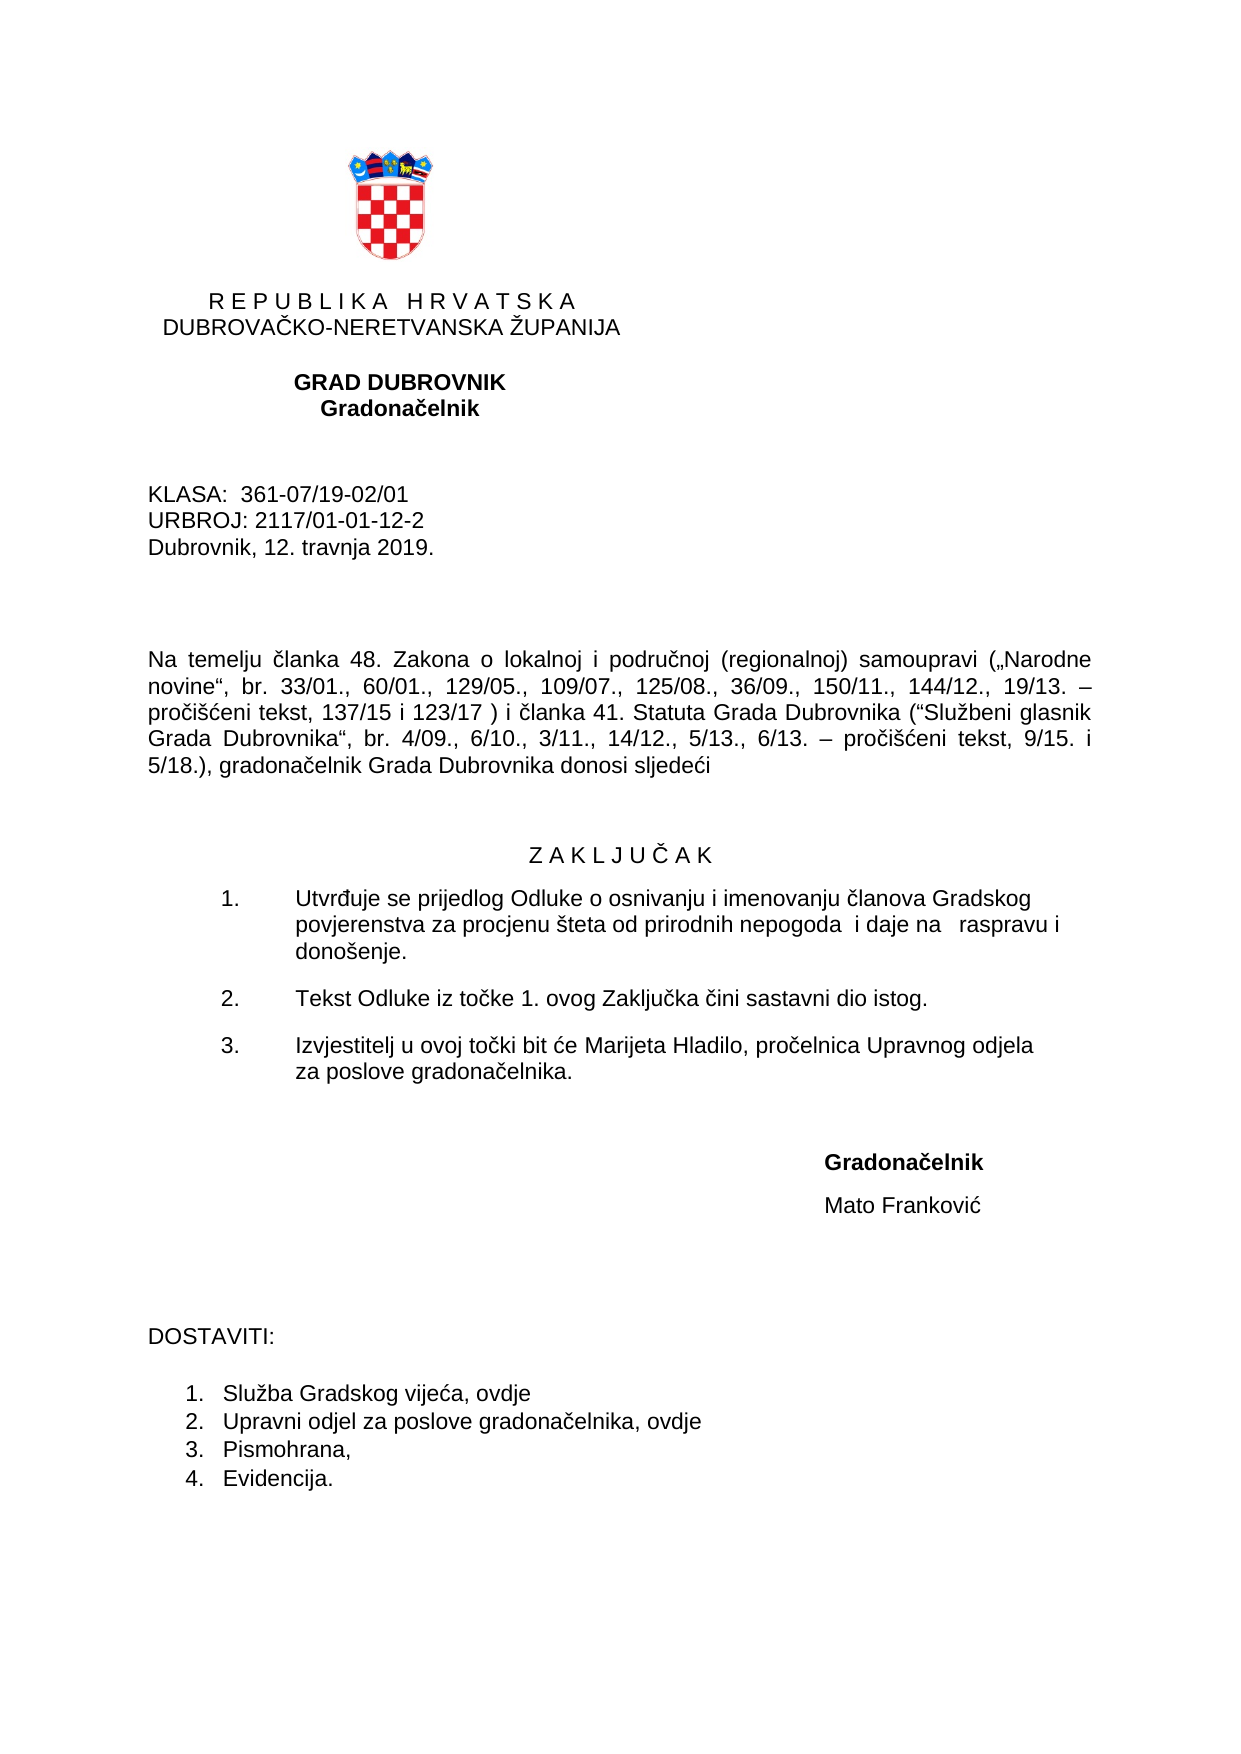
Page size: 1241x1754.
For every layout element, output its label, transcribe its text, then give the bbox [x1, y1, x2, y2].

text URBROJ: 2117/01-01-12-2 [148, 507, 1093, 534]
text Na temelju članka 48. Zakona o lokalnoj i područnoj (regionalnoj) samoupravi („Narodne novine“, br. 33/01., 60/01., 129/05., 109/07., 125/08., 36/09., 150/11., 144/12., 19/13. – pročišćeni tekst, 137/15 i 123/17 ) i članka 41. Statuta Grada Dubrovnika (“Službeni glasnik Grada Dubrovnika“, br. 4/09., 6/10., 3/11., 14/12., 5/13., 6/13. – pročišćeni tekst, 9/15. i 5/18.), gradonačelnik Grada Dubrovnika donosi sljedeći [148, 646, 1093, 778]
text R E P U B L I K A H R V A T S K A [148, 288, 635, 314]
text DOSTAVITI: [148, 1323, 1093, 1349]
text Gradonačelnik [148, 1148, 1093, 1175]
text KLASA: 361-07/19-02/01 [148, 481, 1093, 507]
text GRAD DUBROVNIK [221, 369, 635, 395]
text DUBROVAČKO-NERETVANSKA ŽUPANIJA [148, 314, 635, 341]
text Mato Franković [148, 1192, 1093, 1218]
list Upravni odjel za poslove gradonačelnika, ovdje [185, 1408, 1093, 1434]
list Utvrđuje se prijedlog Odluke o osnivanju i imenovanju članova Gradskog povjerenstva za procjenu šteta od prirodnih nepogoda i daje na raspravu i donošenje. [148, 885, 1093, 964]
picture [345, 147, 438, 262]
list Služba Gradskog vijeća, ovdje [185, 1379, 1093, 1406]
list Pismohrana, [185, 1436, 1093, 1463]
text Gradonačelnik [148, 395, 1093, 421]
list Izvjestitelj u ovoj točki bit će Marijeta Hladilo, pročelnica Upravnog odjela za poslove gradonačelnika. [148, 1032, 1033, 1085]
list Evidencija. [185, 1465, 1093, 1491]
text Dubrovnik, 12. travnja 2019. [148, 534, 1093, 560]
list Tekst Odluke iz točke 1. ovog Zaključka čini sastavni dio istog. [148, 985, 1093, 1011]
text Z A K L J U Č A K [148, 842, 1093, 868]
